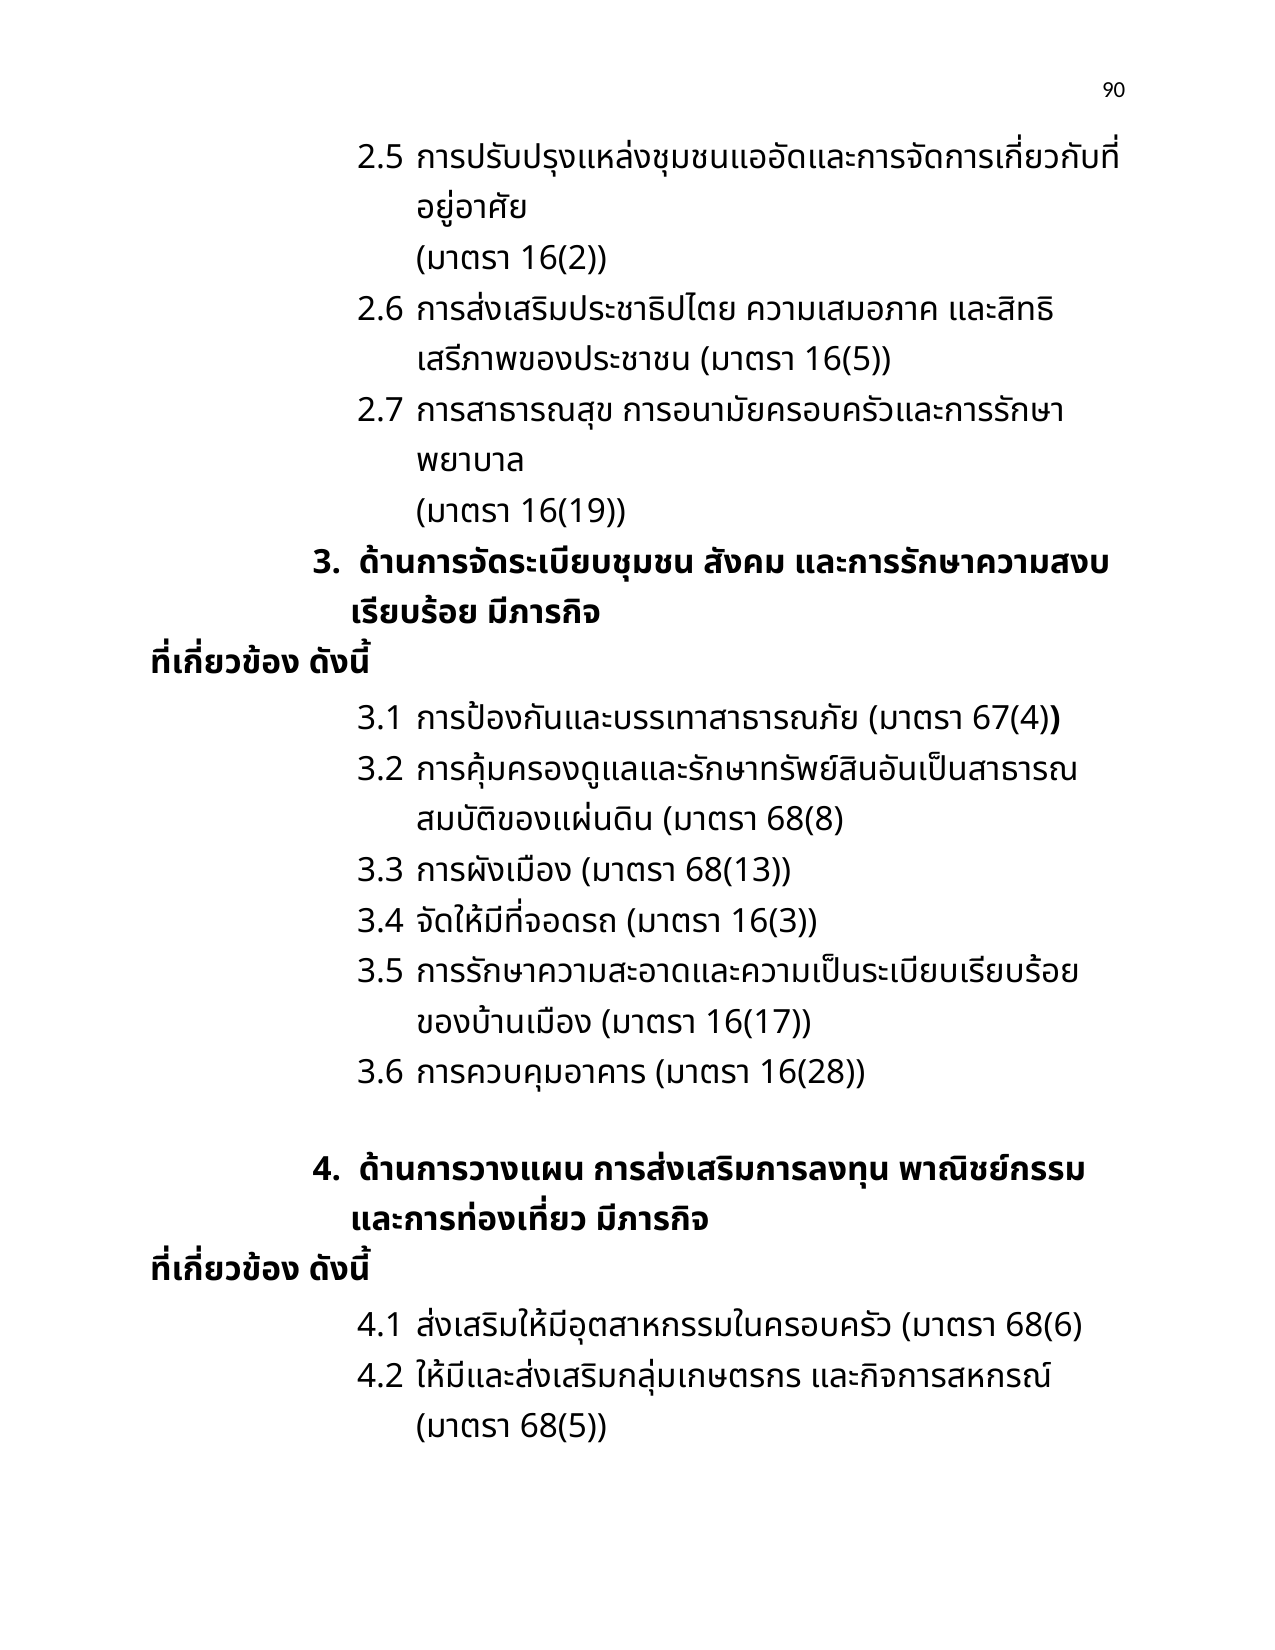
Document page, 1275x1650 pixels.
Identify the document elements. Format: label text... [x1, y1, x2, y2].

text ที่เกี่ยวข้อง ดังนี้ [150, 1245, 1125, 1296]
list การส่งเสริมประชาธิปไตย ความเสมอภาค และสิทธิเสรีภาพของประชาชน (มาตรา 16(5)) [357, 284, 1125, 386]
list การผังเมือง (มาตรา 68(13)) [357, 846, 1125, 896]
list ส่งเสริมให้มีอุตสาหกรรมในครอบครัว (มาตรา 68(6) [357, 1301, 1125, 1351]
list ด้านการจัดระเบียบชุมชน สังคม และการรักษาความสงบเรียบร้อย มีภารกิจ [312, 537, 1125, 638]
list จัดให้มีที่จอดรถ (มาตรา 16(3)) [357, 896, 1125, 947]
list การป้องกันและบรรเทาสาธารณภัย (มาตรา 67(4)) [357, 694, 1125, 744]
text ที่เกี่ยวข้อง ดังนี้ [150, 638, 1125, 689]
list การสาธารณสุข การอนามัยครอบครัวและการรักษาพยาบาล (มาตรา 16(19)) [357, 386, 1125, 537]
list การรักษาความสะอาดและความเป็นระเบียบเรียบร้อยของบ้านเมือง (มาตรา 16(17)) [357, 947, 1125, 1048]
list การคุ้มครองดูแลและรักษาทรัพย์สินอันเป็นสาธารณสมบัติของแผ่นดิน (มาตรา 68(8) [357, 744, 1125, 846]
list ด้านการวางแผน การส่งเสริมการลงทุน พาณิชย์กรรมและการท่องเที่ยว มีภารกิจ [312, 1144, 1125, 1245]
list การควบคุมอาคาร (มาตรา 16(28)) [357, 1048, 1125, 1099]
list ให้มีและส่งเสริมกลุ่มเกษตรกร และกิจการสหกรณ์ (มาตรา 68(5)) [357, 1351, 1125, 1453]
list การปรับปรุงแหล่งชุมชนแออัดและการจัดการเกี่ยวกับที่อยู่อาศัย (มาตรา 16(2)) [357, 133, 1125, 284]
